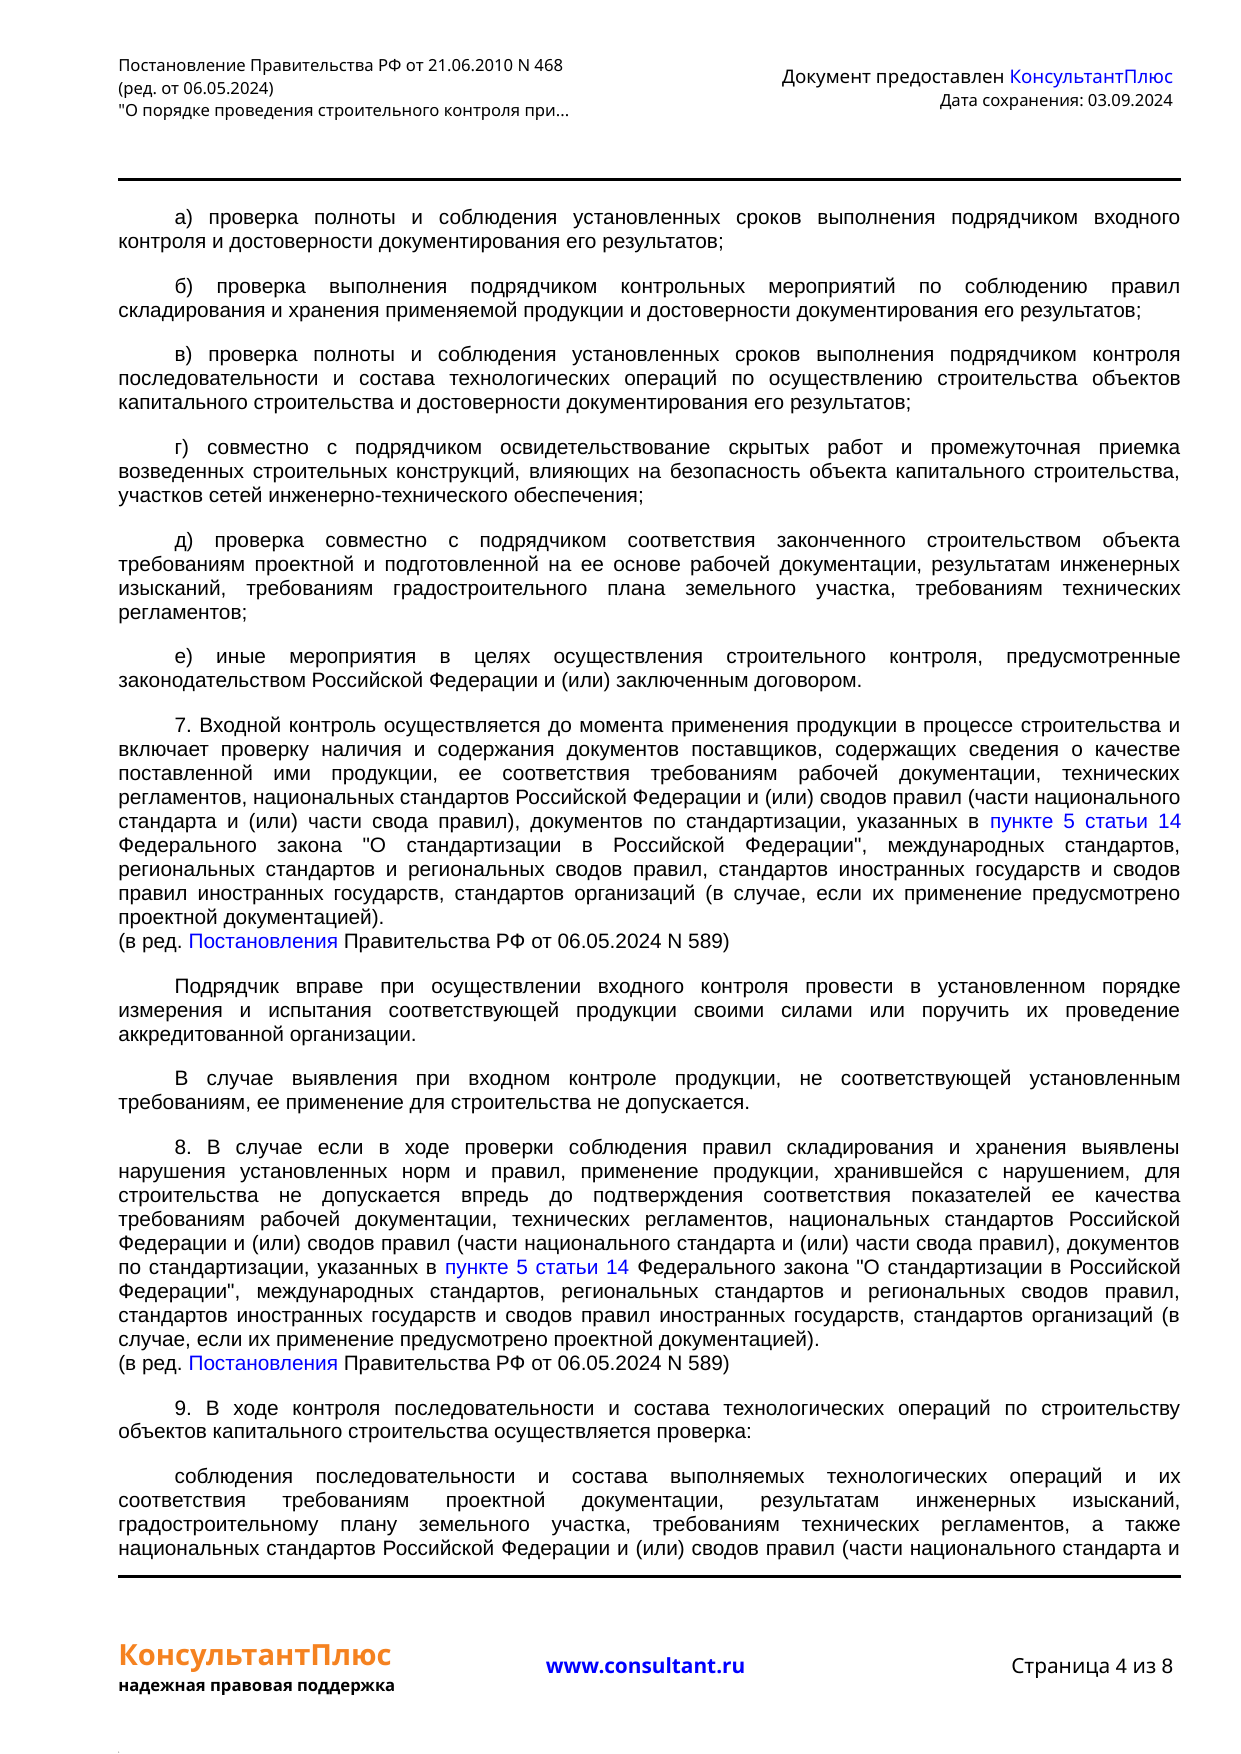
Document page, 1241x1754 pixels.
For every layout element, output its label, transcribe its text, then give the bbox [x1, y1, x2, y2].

text 8. В случае если в ходе проверки соблюдения правил складирования и хранения выявлены нарушения установленных норм и правил, применение продукции, хранившейся с нарушением, для строительства не допускается впредь до подтверждения соответствия показателей ее качества требованиям рабочей документации, технических регламентов, национальных стандартов Российской Федерации и (или) сводов правил (части национального стандарта и (или) части свода правил), документов по стандартизации, указанных в пункте 5 статьи 14 Федерального закона "О стандартизации в Российской Федерации", международных стандартов, региональных стандартов и региональных сводов правил, стандартов иностранных государств и сводов правил иностранных государств, стандартов организаций (в случае, если их применение предусмотрено проектной документацией). [118, 1135, 1181, 1351]
text д) проверка совместно с подрядчиком соответствия законченного строительством объекта требованиям проектной и подготовленной на ее основе рабочей документации, результатам инженерных изысканий, требованиям градостроительного плана земельного участка, требованиям технических регламентов; [118, 528, 1181, 623]
text б) проверка выполнения подрядчиком контрольных мероприятий по соблюдению правил складирования и хранения применяемой продукции и достоверности документирования его результатов; [118, 273, 1181, 321]
text (в ред. Постановления Правительства РФ от 06.05.2024 N 589) [118, 1351, 1181, 1374]
text г) совместно с подрядчиком освидетельствование скрытых работ и промежуточная приемка возведенных строительных конструкций, влияющих на безопасность объекта капитального строительства, участков сетей инженерно-технического обеспечения; [118, 435, 1181, 507]
text в) проверка полноты и соблюдения установленных сроков выполнения подрядчиком контроля последовательности и состава технологических операций по осуществлению строительства объектов капитального строительства и достоверности документирования его результатов; [118, 342, 1181, 414]
text В случае выявления при входном контроле продукции, не соответствующей установленным требованиям, ее применение для строительства не допускается. [118, 1066, 1181, 1114]
text 9. В ходе контроля последовательности и состава технологических операций по строительству объектов капитального строительства осуществляется проверка: [118, 1395, 1181, 1443]
text 7. Входной контроль осуществляется до момента применения продукции в процессе строительства и включает проверку наличия и содержания документов поставщиков, содержащих сведения о качестве поставленной ими продукции, ее соответствия требованиям рабочей документации, технических регламентов, национальных стандартов Российской Федерации и (или) сводов правил (части национального стандарта и (или) части свода правил), документов по стандартизации, указанных в пункте 5 статьи 14 Федерального закона "О стандартизации в Российской Федерации", международных стандартов, региональных стандартов и региональных сводов правил, стандартов иностранных государств и сводов правил иностранных государств, стандартов организаций (в случае, если их применение предусмотрено проектной документацией). [118, 713, 1181, 929]
text а) проверка полноты и соблюдения установленных сроков выполнения подрядчиком входного контроля и достоверности документирования его результатов; [118, 205, 1181, 253]
text (в ред. Постановления Правительства РФ от 06.05.2024 N 589) [118, 929, 1181, 953]
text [118, 1464, 1181, 1560]
text е) иные мероприятия в целях осуществления строительного контроля, предусмотренные законодательством Российской Федерации и (или) заключенным договором. [118, 644, 1181, 692]
text Подрядчик вправе при осуществлении входного контроля провести в установленном порядке измерения и испытания соответствующей продукции своими силами или поручить их проведение аккредитованной организации. [118, 973, 1181, 1045]
